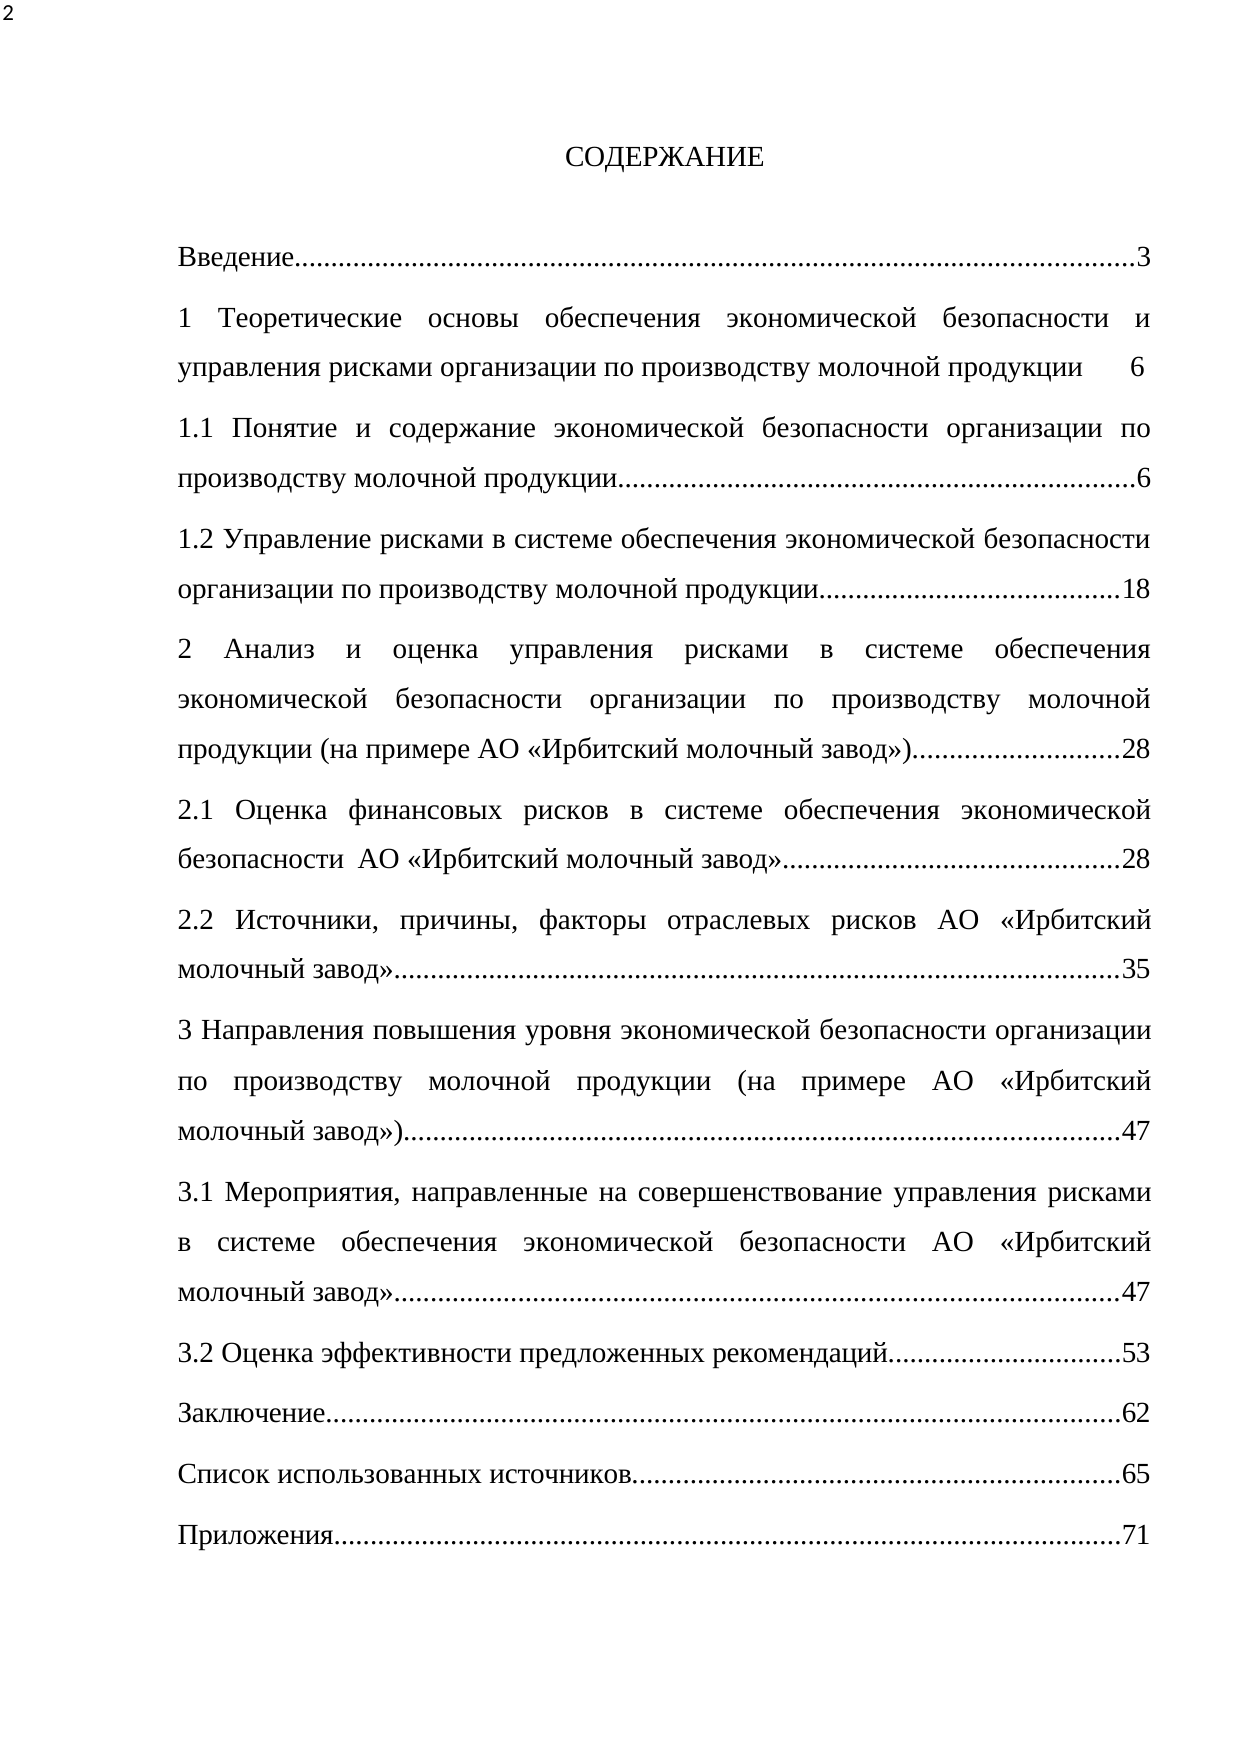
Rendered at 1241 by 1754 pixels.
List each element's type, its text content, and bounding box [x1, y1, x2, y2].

list Понятие и содержание экономической безопасности организации по производству молочной продукции 6 [177, 410, 1151, 494]
list Управление рисками в системе обеспечения экономической безопасности организации по производству молочной продукции 18 [177, 521, 1151, 604]
text Приложения 71 [177, 1517, 1240, 1551]
list Мероприятия, направленные на совершенствование управления рисками в системе обеспечения экономической безопасности АО «Ирбитский молочный завод» 47 [177, 1174, 1152, 1308]
list Оценка эффективности предложенных рекомендаций 53 [177, 1335, 1240, 1368]
list Оценка финансовых рисков в системе обеспечения экономической безопасности АО «Ирбитский молочный завод» 28 [177, 792, 1152, 875]
list Анализ и оценка управления рисками в системе обеспечения экономической безопасности организации по производству молочной продукции (на примере АО «Ирбитский молочный завод») 28 [177, 632, 1151, 764]
list Источники, причины, факторы отраслевых рисков АО «Ирбитский молочный завод» 35 [177, 902, 1152, 985]
text СОДЕРЖАНИЕ [162, 139, 1167, 173]
text Заключение 62 [177, 1396, 1240, 1429]
list Направления повышения уровня экономической безопасности организации по производству молочной продукции (на примере АО «Ирбитский молочный завод») 47 [177, 1012, 1152, 1146]
text Список использованных источников 65 [177, 1456, 1240, 1490]
text Введение 3 [177, 239, 1240, 272]
list Теоретические основы обеспечения экономической безопасности и управления рисками организации по производству молочной продукции 6 [177, 300, 1151, 383]
